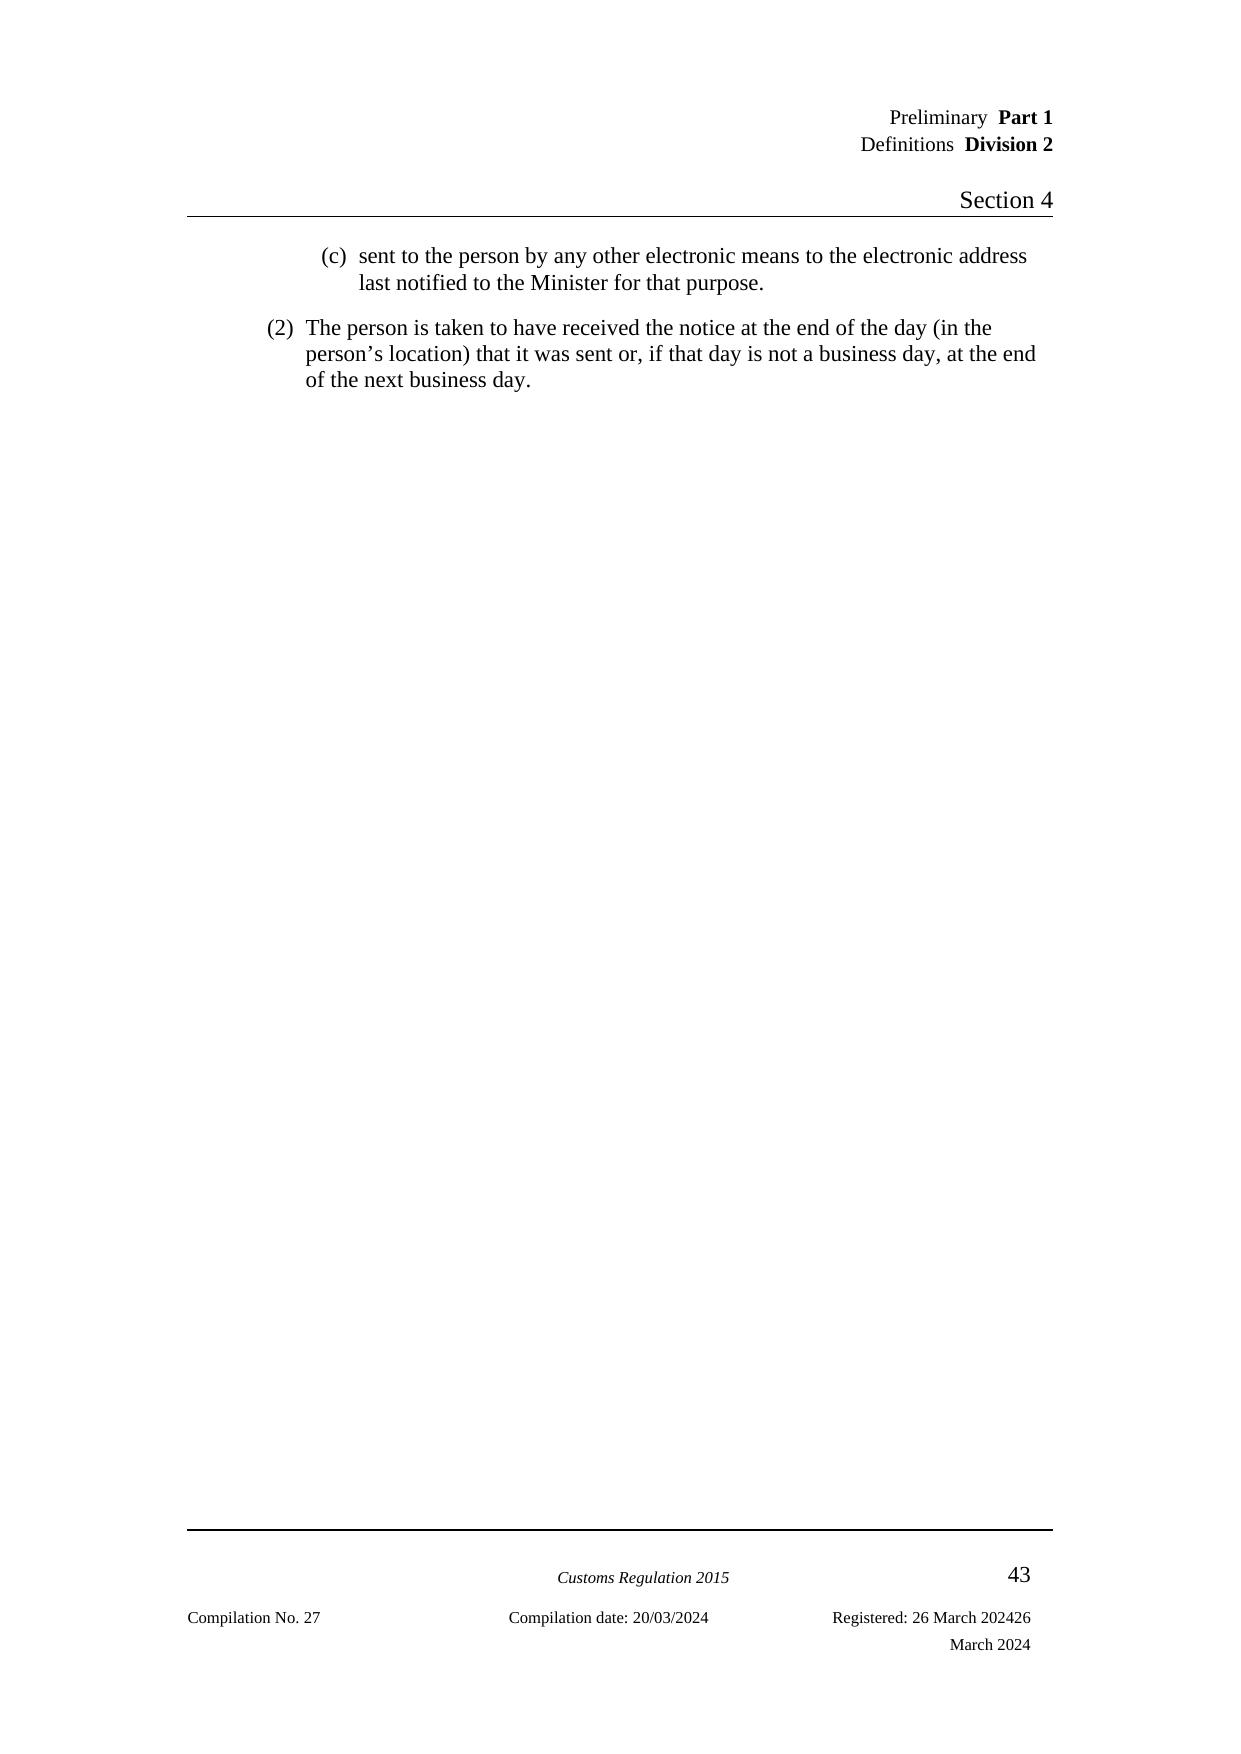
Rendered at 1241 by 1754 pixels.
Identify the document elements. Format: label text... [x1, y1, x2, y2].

text (2) The person is taken to have received the notice at the end of the day (in the person’s location) that it was sent or, if that day is not a business day, at the end of the next business day. [187, 314, 1053, 393]
text (c) sent to the person by any other electronic means to the electronic address last notified to the Minister for that purpose. [187, 242, 1053, 295]
